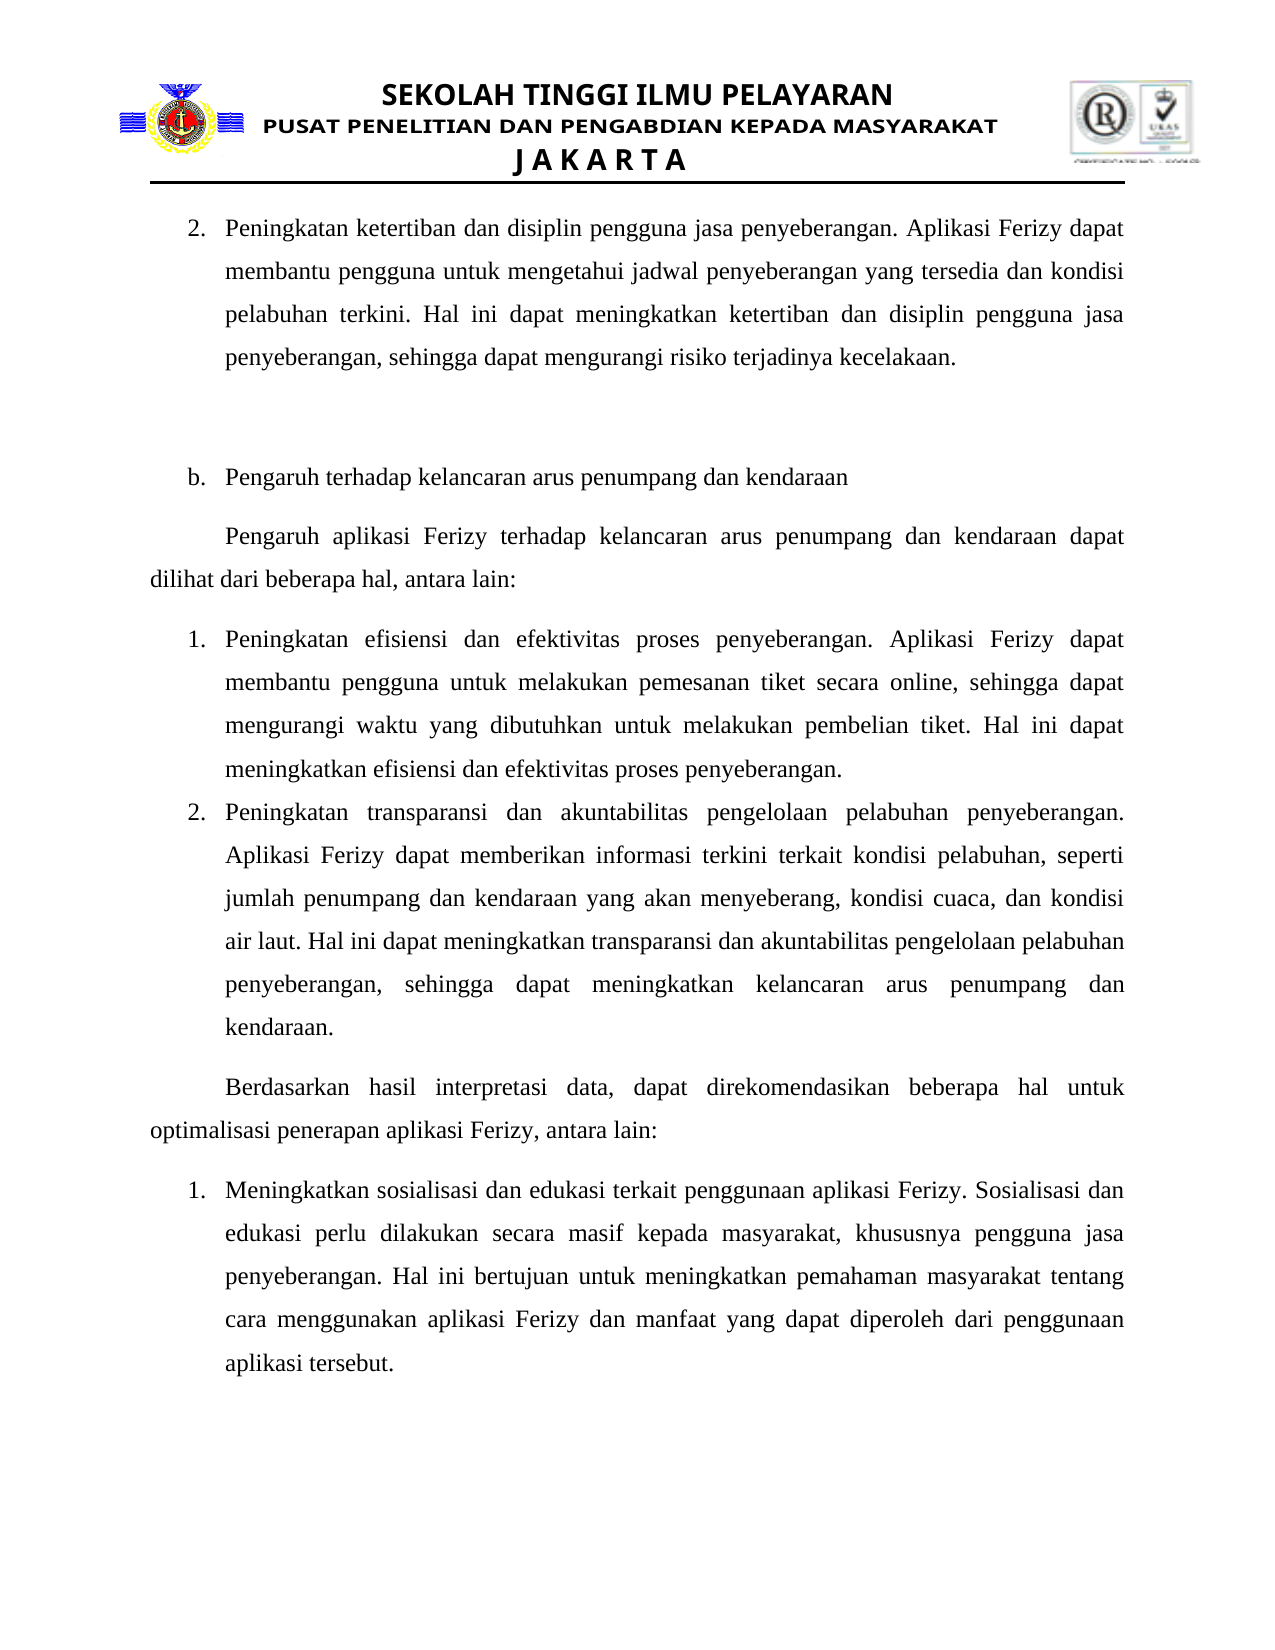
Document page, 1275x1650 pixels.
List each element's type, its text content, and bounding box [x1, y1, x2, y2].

list Peningkatan efisiensi dan efektivitas proses penyeberangan. Aplikasi Ferizy dapat membantu pengguna untuk melakukan pemesanan tiket secara online, sehingga dapat mengurangi waktu yang dibutuhkan untuk melakukan pembelian tiket. Hal ini dapat meningkatkan efisiensi dan efektivitas proses penyeberangan. [187, 624, 1125, 782]
list Peningkatan ketertiban dan disiplin pengguna jasa penyeberangan. Aplikasi Ferizy dapat membantu pengguna untuk mengetahui jadwal penyeberangan yang tersedia dan kondisi pelabuhan terkini. Hal ini dapat meningkatkan ketertiban dan disiplin pengguna jasa penyeberangan, sehingga dapat mengurangi risiko terjadinya kecelakaan. [187, 213, 1125, 371]
picture [118, 81, 246, 157]
text Berdasarkan hasil interpretasi data, dapat direkomendasikan beberapa hal untuk optimalisasi penerapan aplikasi Ferizy, antara lain: [150, 1072, 1125, 1144]
text Pengaruh aplikasi Ferizy terhadap kelancaran arus penumpang dan kendaraan dapat dilihat dari beberapa hal, antara lain: [150, 521, 1125, 593]
list Meningkatkan sosialisasi dan edukasi terkait penggunaan aplikasi Ferizy. Sosialisasi dan edukasi perlu dilakukan secara masif kepada masyarakat, khususnya pengguna jasa penyeberangan. Hal ini bertujuan untuk meningkatkan pemahaman masyarakat tentang cara menggunakan aplikasi Ferizy dan manfaat yang dapat diperoleh dari penggunaan aplikasi tersebut. [187, 1175, 1125, 1376]
picture [1064, 80, 1212, 163]
list Peningkatan transparansi dan akuntabilitas pengelolaan pelabuhan penyeberangan. Aplikasi Ferizy dapat memberikan informasi terkini terkait kondisi pelabuhan, seperti jumlah penumpang dan kendaraan yang akan menyeberang, kondisi cuaca, dan kondisi air laut. Hal ini dapat meningkatkan transparansi dan akuntabilitas pengelolaan pelabuhan penyeberangan, sehingga dapat meningkatkan kelancaran arus penumpang dan kendaraan. [187, 797, 1125, 1041]
list Pengaruh terhadap kelancaran arus penumpang dan kendaraan [187, 462, 1125, 490]
